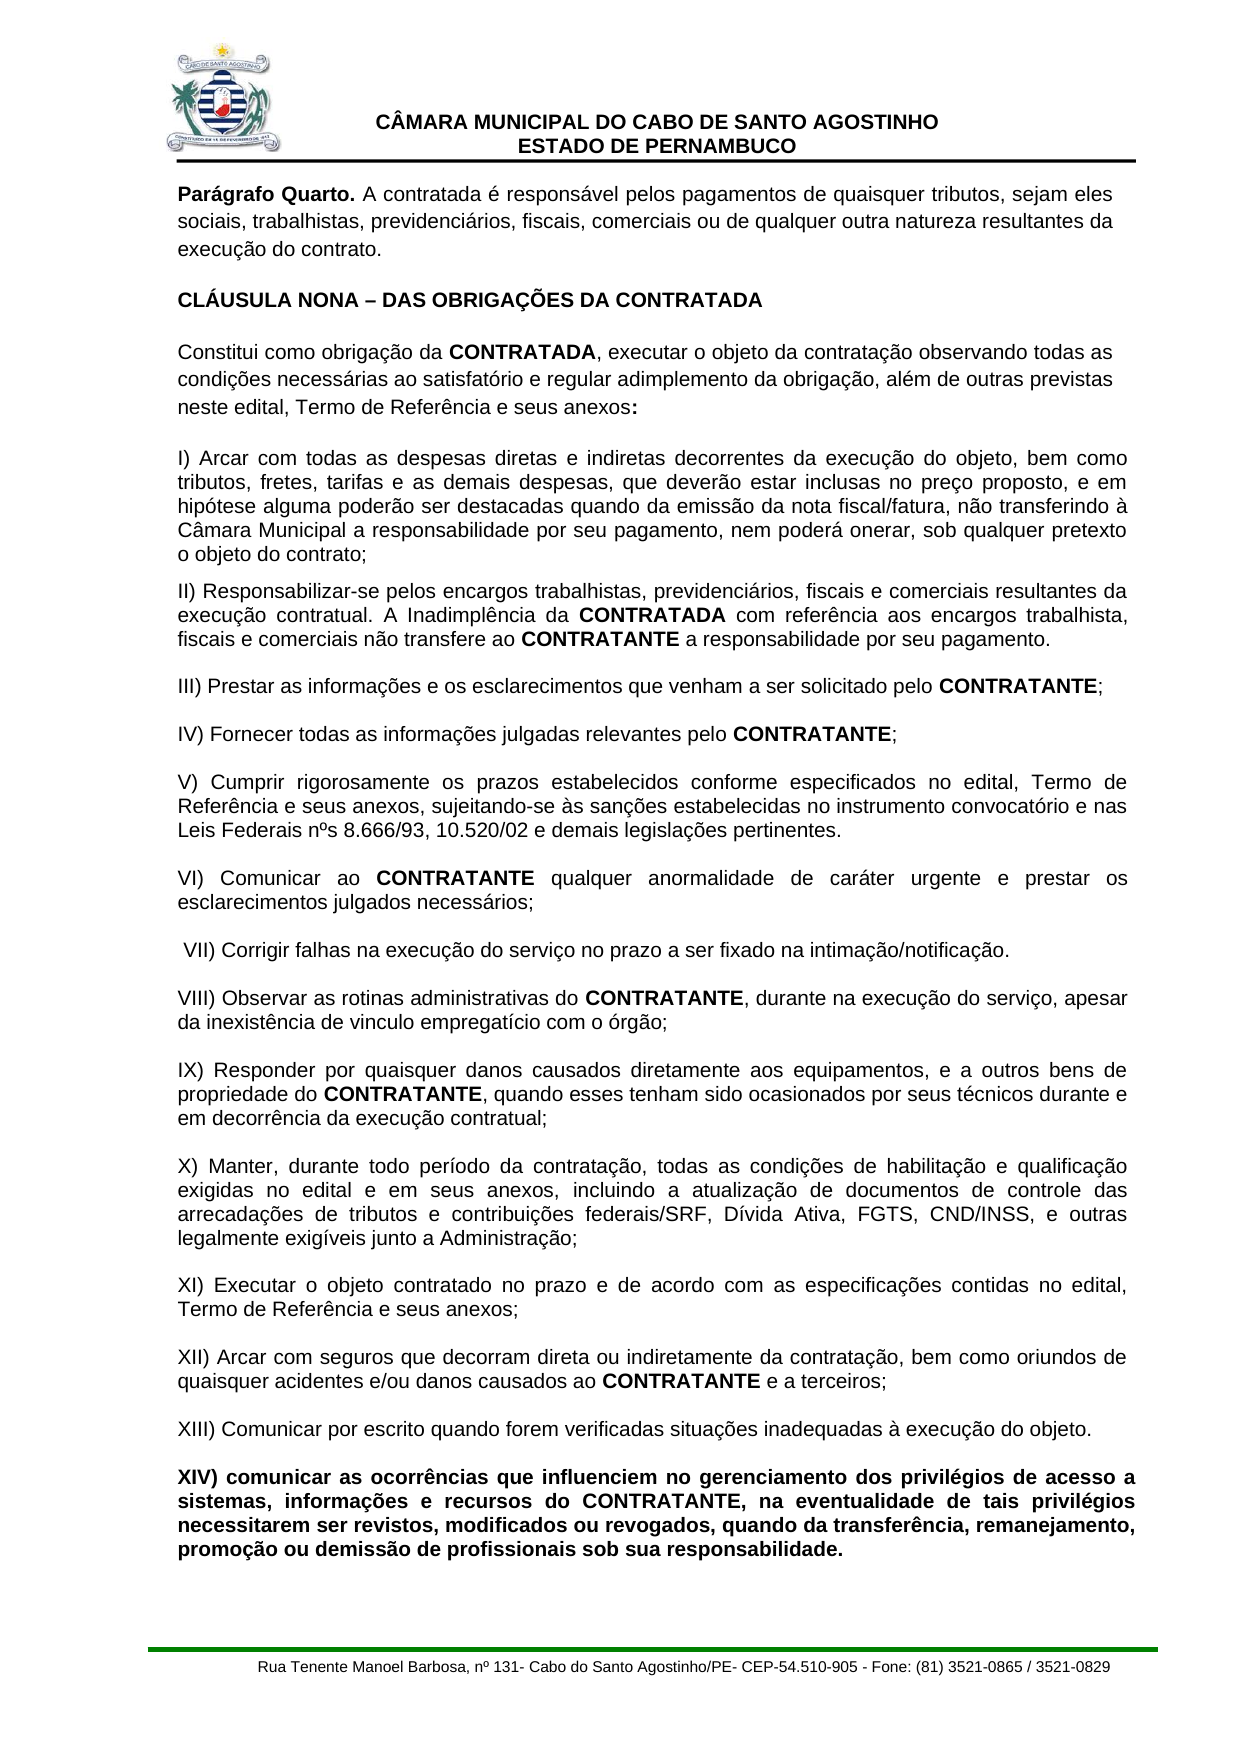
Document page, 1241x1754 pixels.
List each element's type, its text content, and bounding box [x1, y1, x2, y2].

text Constitui como obrigação da CONTRATADA, executar o objeto da contratação observando todas as condições necessárias ao satisfatório e regular adimplemento da obrigação, além de outras previstas neste edital, Termo de Referência e seus anexos: [177, 340, 1114, 419]
picture [158, 37, 283, 152]
text CLÁUSULA NONA – DAS OBRIGAÇÕES DA CONTRATADA [177, 288, 1114, 312]
text XIII) Comunicar por escrito quando forem verificadas situações inadequadas à execução do objeto. [177, 1417, 1128, 1441]
text VII) Corrigir falhas na execução do serviço no prazo a ser fixado na intimação/notificação. [177, 938, 1128, 962]
text VI) Comunicar ao CONTRATANTE qualquer anormalidade de caráter urgente e prestar os esclarecimentos julgados necessários; [177, 866, 1128, 914]
text XI) Executar o objeto contratado no prazo e de acordo com as especificações contidas no edital, Termo de Referência e seus anexos; [177, 1273, 1128, 1321]
text I) Arcar com todas as despesas diretas e indiretas decorrentes da execução do objeto, bem como tributos, fretes, tarifas e as demais despesas, que deverão estar inclusas no preço proposto, e em hipótese alguma poderão ser destacadas quando da emissão da nota fiscal/fatura, não transferindo à Câmara Municipal a responsabilidade por seu pagamento, nem poderá onerar, sob qualquer pretexto o objeto do contrato; [177, 446, 1128, 566]
text II) Responsabilizar-se pelos encargos trabalhistas, previdenciários, fiscais e comerciais resultantes da execução contratual. A Inadimplência da CONTRATADA com referência aos encargos trabalhista, fiscais e comerciais não transfere ao CONTRATANTE a responsabilidade por seu pagamento. [177, 578, 1128, 650]
text XII) Arcar com seguros que decorram direta ou indiretamente da contratação, bem como oriundos de quaisquer acidentes e/ou danos causados ao CONTRATANTE e a terceiros; [177, 1345, 1128, 1393]
text VIII) Observar as rotinas administrativas do CONTRATANTE, durante na execução do serviço, apesar da inexistência de vinculo empregatício com o órgão; [177, 986, 1128, 1034]
text IX) Responder por quaisquer danos causados diretamente aos equipamentos, e a outros bens de propriedade do CONTRATANTE, quando esses tenham sido ocasionados por seus técnicos durante e em decorrência da execução contratual; [177, 1058, 1128, 1129]
text Parágrafo Quarto. A contratada é responsável pelos pagamentos de quaisquer tributos, sejam eles sociais, trabalhistas, previdenciários, fiscais, comerciais ou de qualquer outra natureza resultantes da execução do contrato. [177, 182, 1114, 261]
text V) Cumprir rigorosamente os prazos estabelecidos conforme especificados no edital, Termo de Referência e seus anexos, sujeitando-se às sanções estabelecidas no instrumento convocatório e nas Leis Federais nºs 8.666/93, 10.520/02 e demais legislações pertinentes. [177, 770, 1128, 842]
text X) Manter, durante todo período da contratação, todas as condições de habilitação e qualificação exigidas no edital e em seus anexos, incluindo a atualização de documentos de controle das arrecadações de tributos e contribuições federais/SRF, Dívida Ativa, FGTS, CND/INSS, e outras legalmente exigíveis junto a Administração; [177, 1153, 1128, 1249]
text XIV) comunicar as ocorrências que influenciem no gerenciamento dos privilégios de acesso a sistemas, informações e recursos do CONTRATANTE, na eventualidade de tais privilégios necessitarem ser revistos, modificados ou revogados, quando da transferência, remanejamento, promoção ou demissão de profissionais sob sua responsabilidade. [177, 1465, 1137, 1561]
text IV) Fornecer todas as informações julgadas relevantes pelo CONTRATANTE; [177, 722, 1128, 746]
text III) Prestar as informações e os esclarecimentos que venham a ser solicitado pelo CONTRATANTE; [177, 674, 1128, 698]
